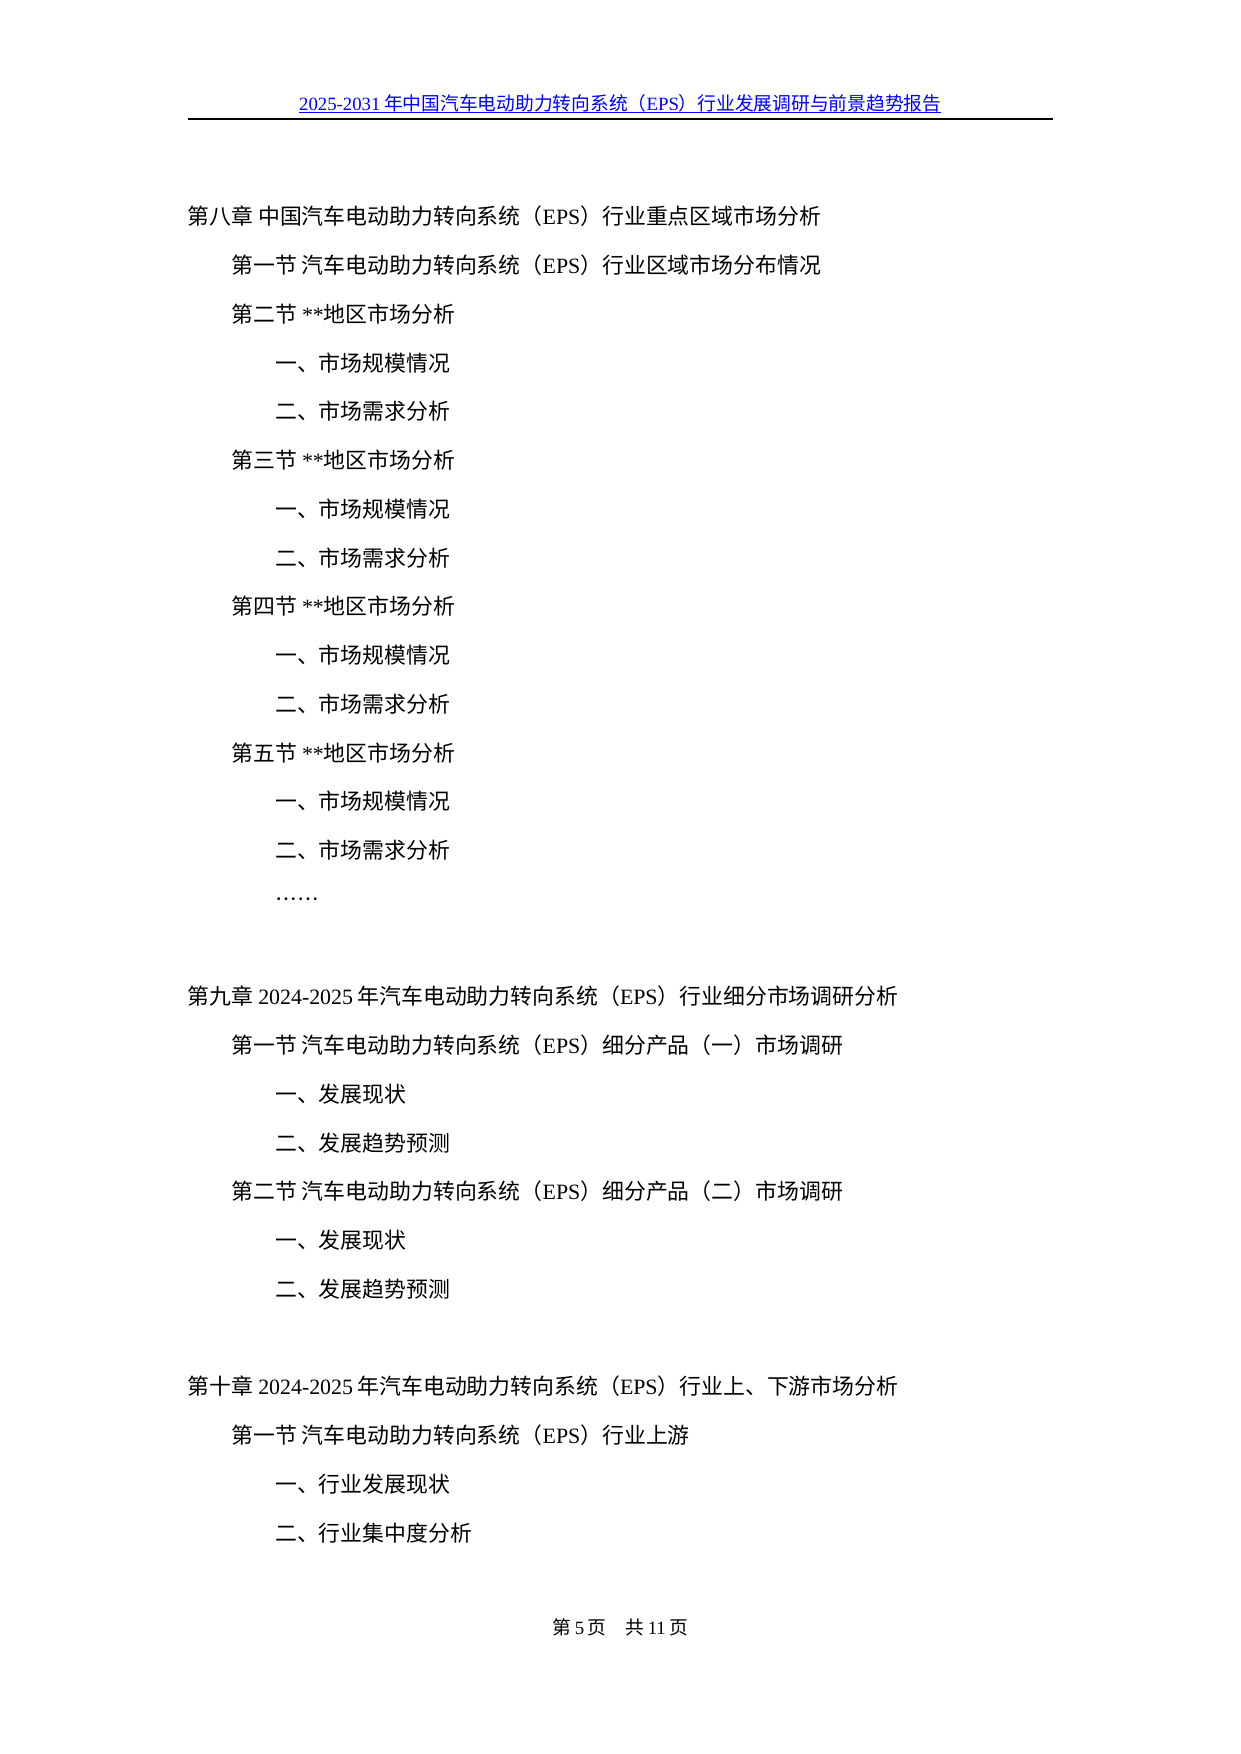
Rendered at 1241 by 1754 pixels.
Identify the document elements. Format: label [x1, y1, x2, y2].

text [187, 150, 1053, 1548]
